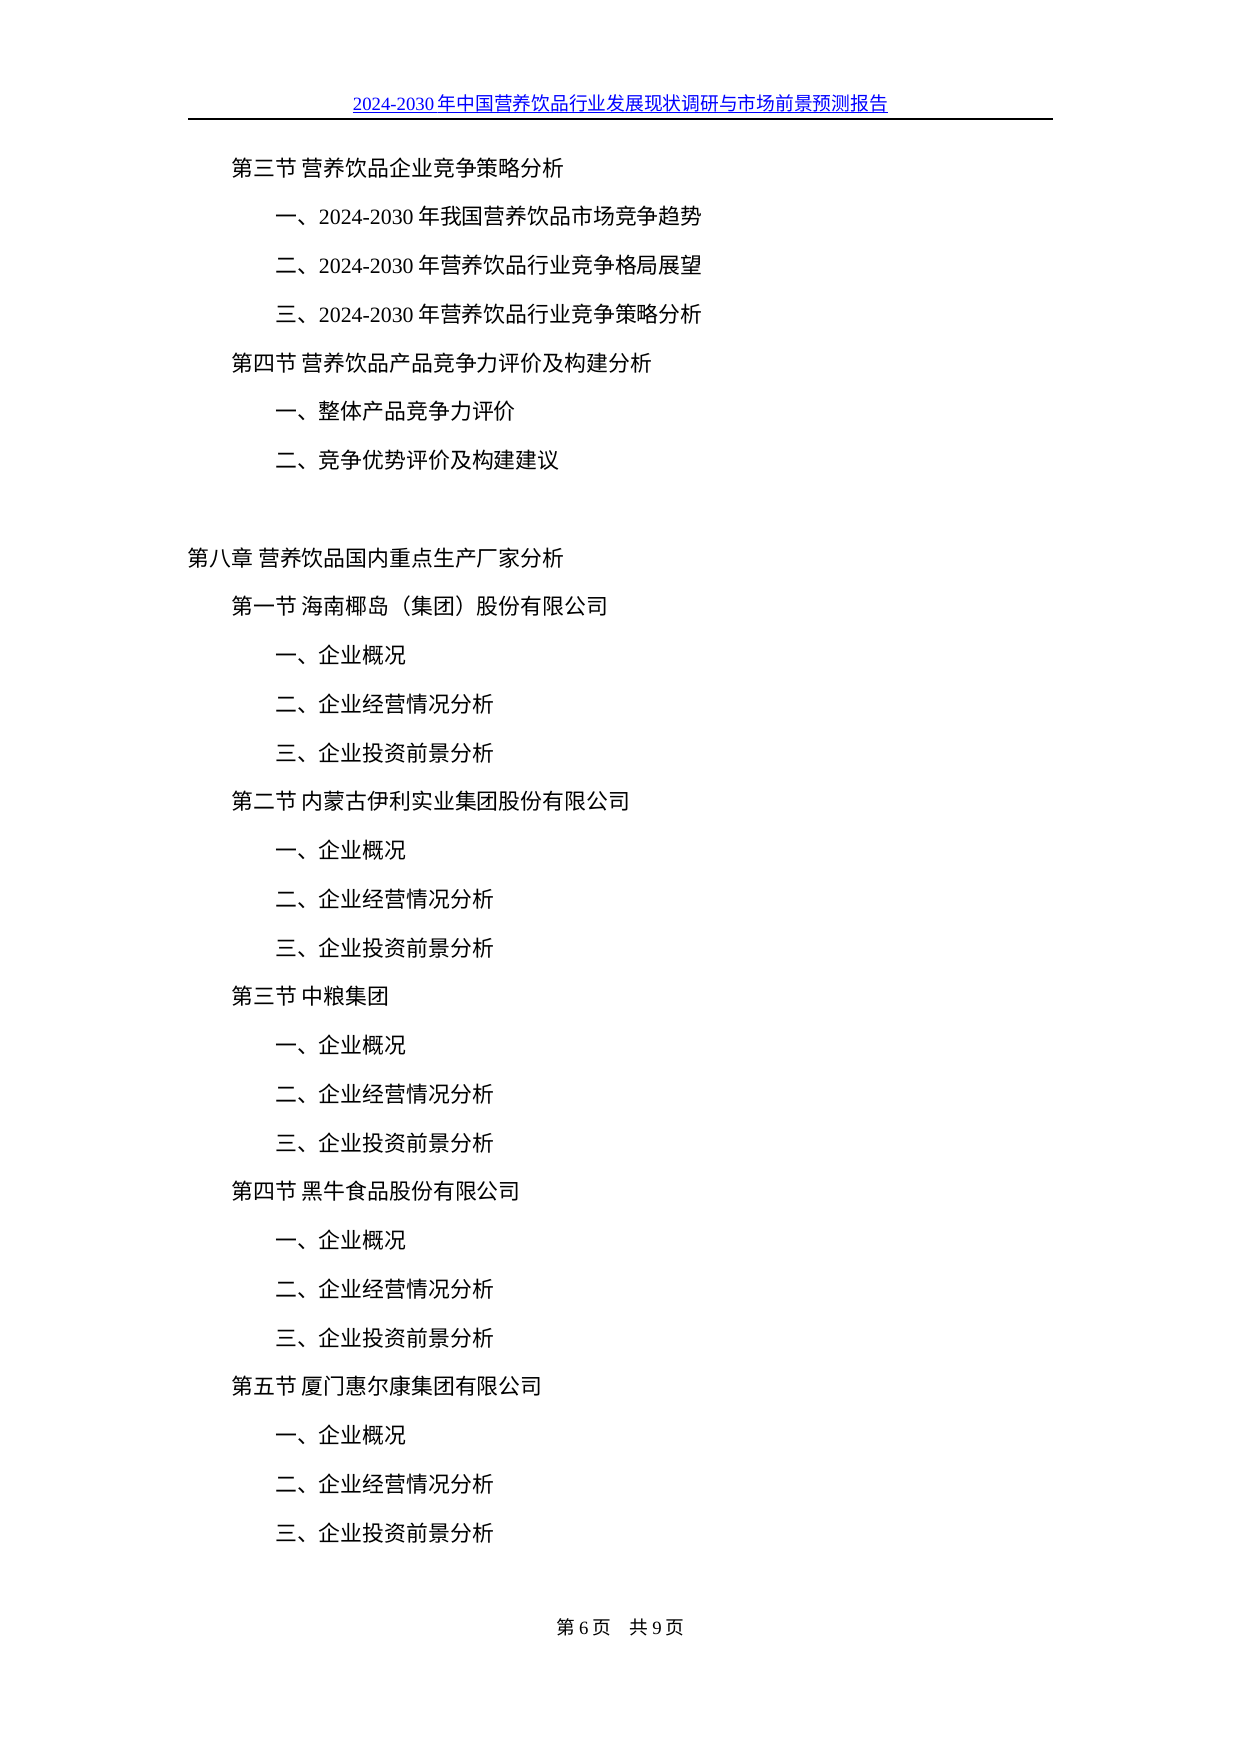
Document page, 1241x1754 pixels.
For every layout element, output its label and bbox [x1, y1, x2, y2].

text [187, 150, 1053, 1548]
